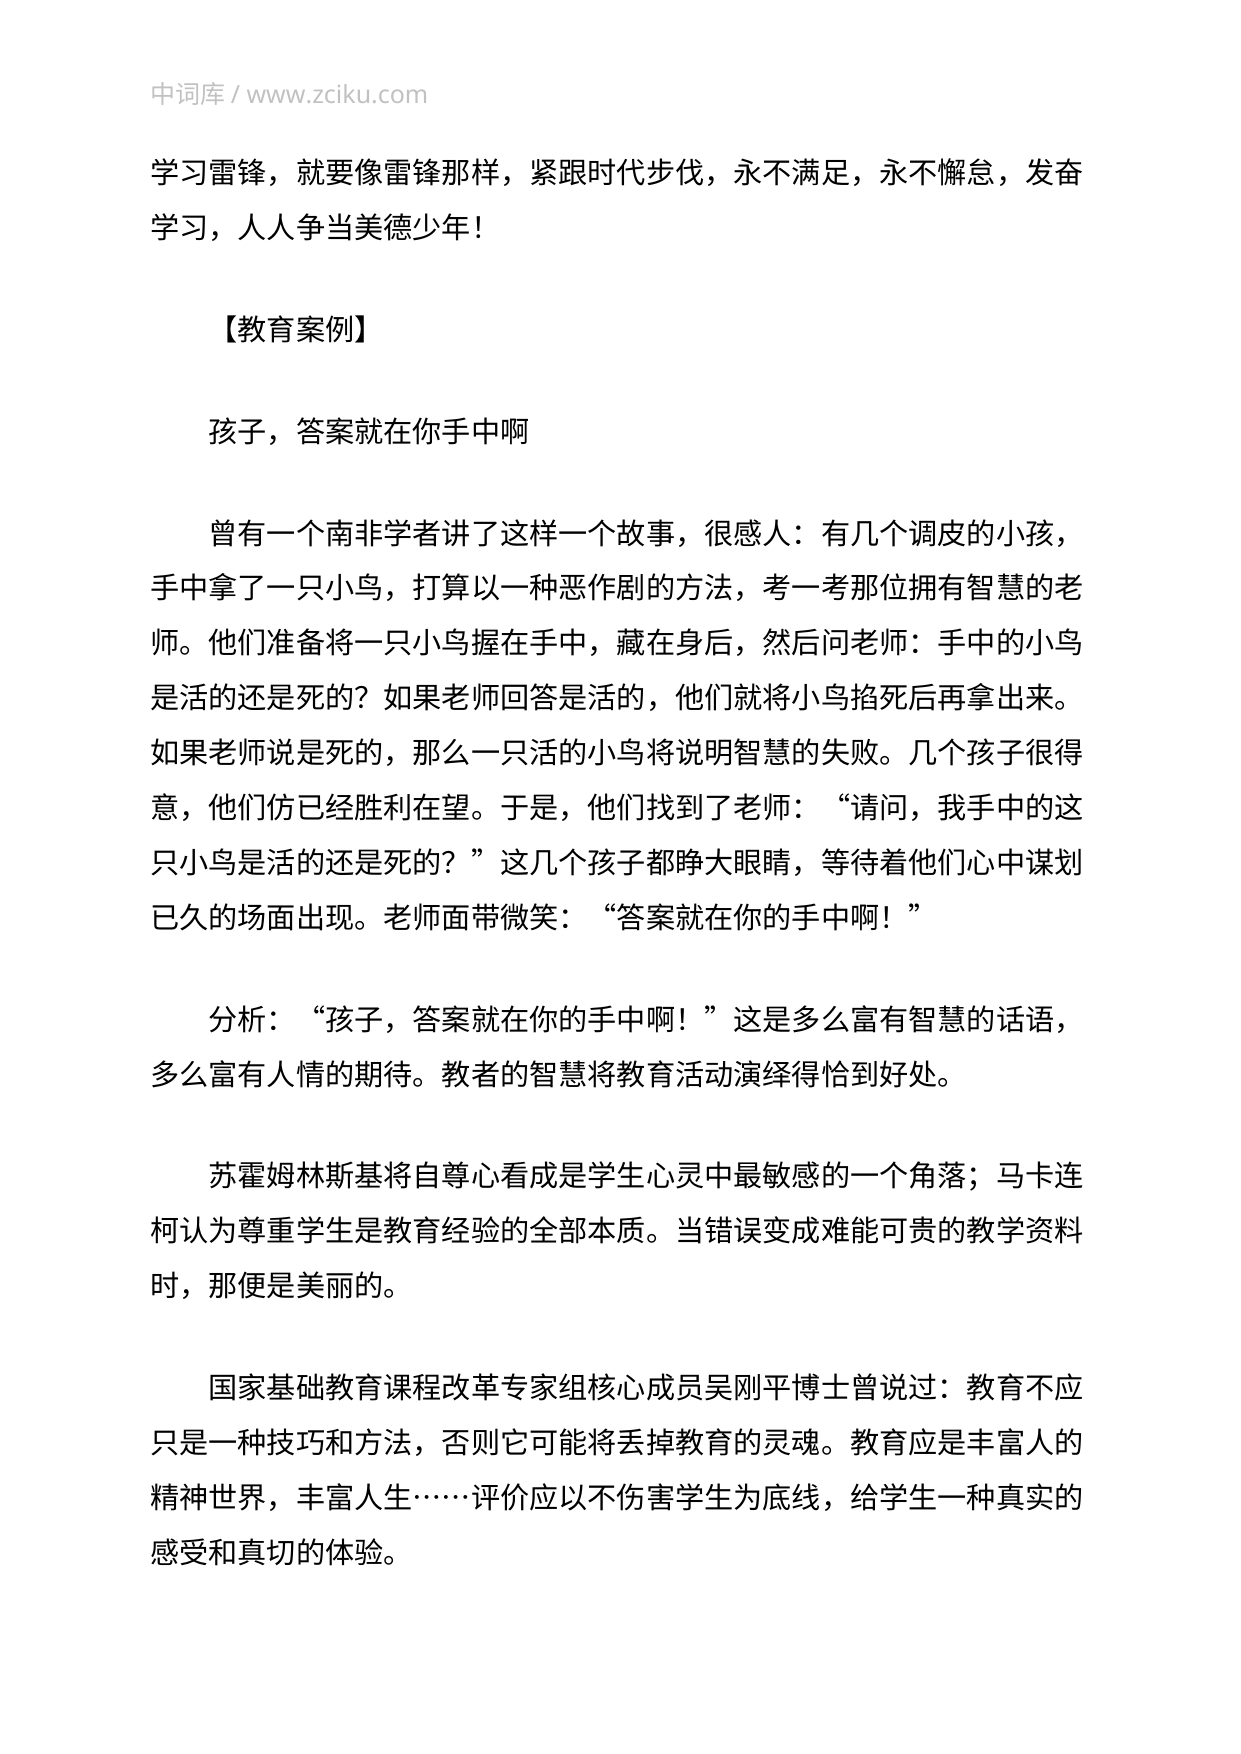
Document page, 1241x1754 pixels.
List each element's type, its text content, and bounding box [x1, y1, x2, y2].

text 孩子，答案就在你手中啊 [150, 408, 1090, 451]
text 苏霍姆林斯基将自尊心看成是学生心灵中最敏感的一个角落；马卡连柯认为尊重学生是教育经验的全部本质。当错误变成难能可贵的教学资料时，那便是美丽的。 [150, 1153, 1090, 1305]
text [150, 150, 1090, 247]
text 分析：“孩子，答案就在你的手中啊！”这是多么富有智慧的话语，多么富有人情的期待。教者的智慧将教育活动演绎得恰到好处。 [150, 996, 1090, 1093]
text 【教育案例】 [150, 307, 1090, 349]
text 国家基础教育课程改革专家组核心成员吴刚平博士曾说过：教育不应只是一种技巧和方法，否则它可能将丢掉教育的灵魂。教育应是丰富人的精神世界，丰富人生……评价应以不伤害学生为底线，给学生一种真实的感受和真切的体验。 [150, 1364, 1090, 1571]
text 曾有一个南非学者讲了这样一个故事，很感人：有几个调皮的小孩，手中拿了一只小鸟，打算以一种恶作剧的方法，考一考那位拥有智慧的老师。他们准备将一只小鸟握在手中，藏在身后，然后问老师：手中的小鸟是活的还是死的？如果老师回答是活的，他们就将小鸟掐死后再拿出来。如果老师说是死的，那么一只活的小鸟将说明智慧的失败。几个孩子很得意，他们仿已经胜利在望。于是，他们找到了老师：“请问，我手中的这只小鸟是活的还是死的？”这几个孩子都睁大眼睛，等待着他们心中谋划已久的场面出现。老师面带微笑：“答案就在你的手中啊！” [150, 510, 1090, 937]
